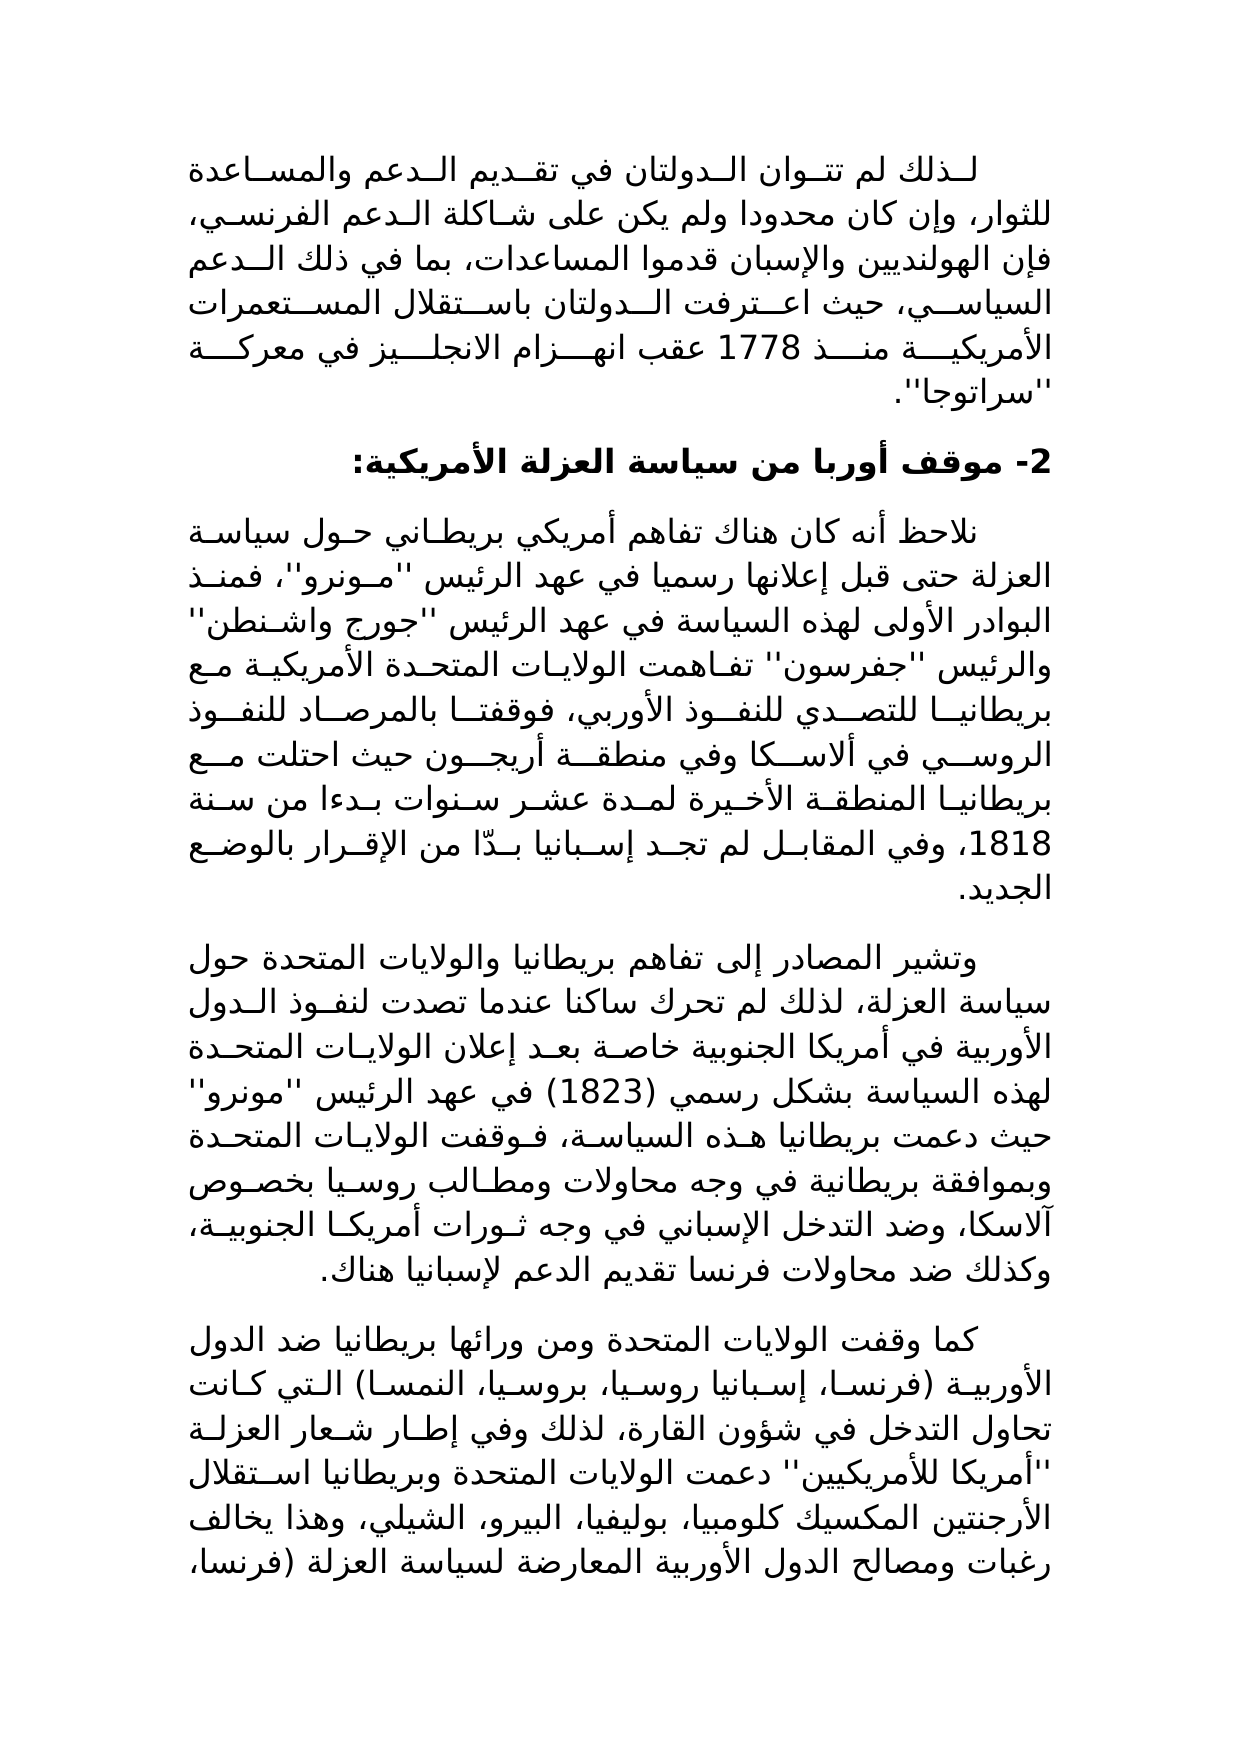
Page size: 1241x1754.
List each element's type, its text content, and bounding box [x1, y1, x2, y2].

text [187, 1320, 1053, 1582]
text وتشير المصادر إلى تفاهم بريطانيا والولايات المتحدة حول سياسة العزلة، لذلك لم تحرك ساكنا عندما تصدت لنفوذ الدول الأوربية في أمريكا الجنوبية خاصة بعد إعلان الولايات المتحدة لهذه السياسة بشكل رسمي (1823) في عهد الرئيس ''مونرو'' حيث دعمت بريطانيا هذه السياسة، فوقفت الولايات المتحدة وبموافقة بريطانية في وجه محاولات ومطالب روسيا بخصوص آلاسكا، وضد التدخل الإسباني في وجه ثورات أمريكا الجنوبية، وكذلك ضد محاولات فرنسا تقديم الدعم لإسبانيا هناك. [187, 938, 1053, 1289]
text لذلك لم تتوان الدولتان في تقديم الدعم والمساعدة للثوار، وإن كان محدودا ولم يكن على شاكلة الدعم الفرنسي، فإن الهولنديين والإسبان قدموا المساعدات، بما في ذلك الدعم السياسي، حيث اعترفت الدولتان باستقلال المستعمرات الأمريكية منذ 1778 عقب انهزام الانجليز في معركة ''سراتوجا''. [187, 150, 1053, 412]
text 2- موقف أوربا من سياسة العزلة الأمريكية: [187, 442, 1053, 481]
text نلاحظ أنه كان هناك تفاهم أمريكي بريطاني حول سياسة العزلة حتى قبل إعلانها رسميا في عهد الرئيس ''مونرو''، فمنذ البوادر الأولى لهذه السياسة في عهد الرئيس ''جورج واشنطن'' والرئيس ''جفرسون'' تفاهمت الولايات المتحدة الأمريكية مع بريطانيا للتصدي للنفوذ الأوربي، فوقفتا بالمرصاد للنفوذ الروسي في ألاسكا وفي منطقة أريجون حيث احتلت مع بريطانيا المنطقة الأخيرة لمدة عشر سنوات بدءا من سنة 1818، وفي المقابل لم تجد إسبانيا بدّا من الإقرار بالوضع الجديد. [187, 512, 1053, 908]
